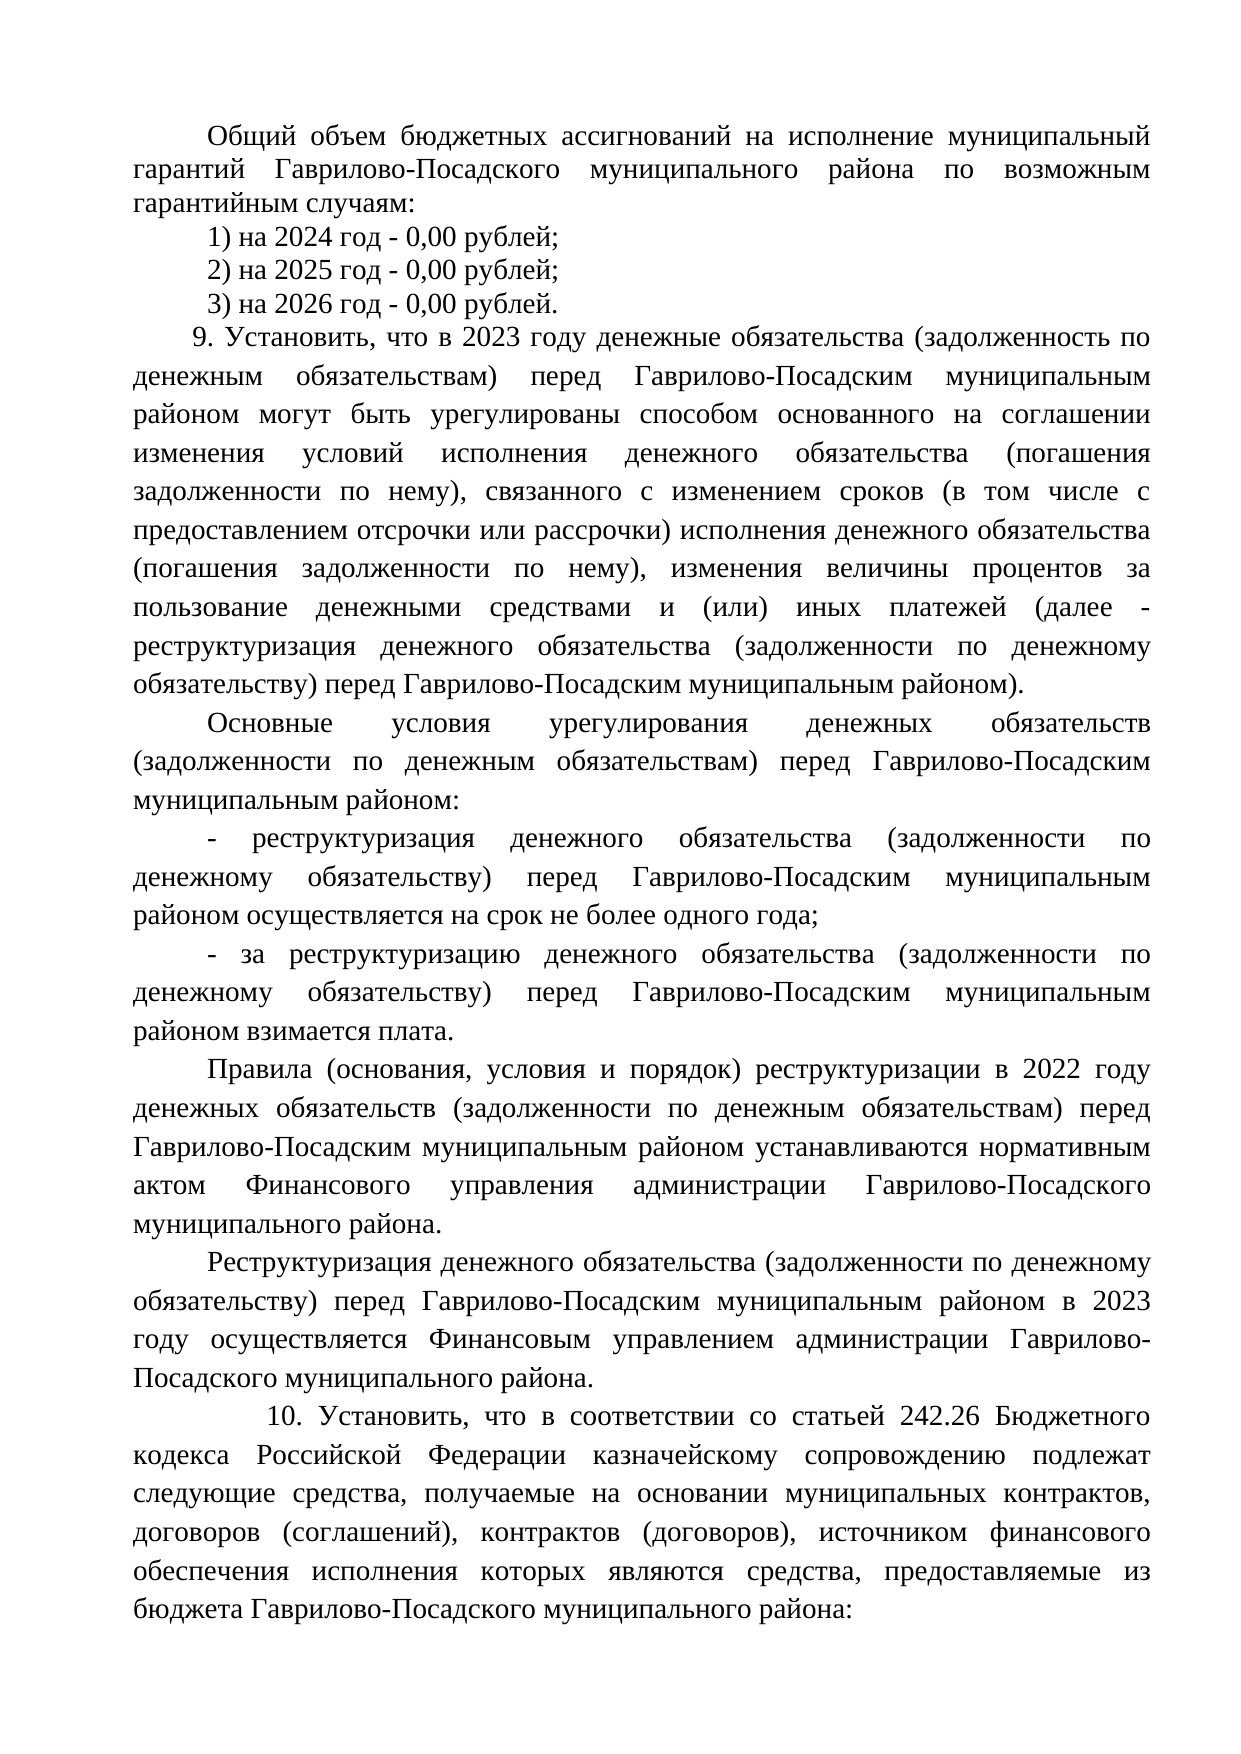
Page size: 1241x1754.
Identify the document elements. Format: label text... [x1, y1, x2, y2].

text 3) на 2026 год - 0,00 рублей. [133, 286, 1152, 319]
text 1) на 2024 год - 0,00 рублей; [133, 219, 1152, 252]
text Общий объем бюджетных ассигнований на исполнение муниципальный гарантий Гаврилово-Посадского муниципального района по возможным гарантийным случаям: [133, 118, 1152, 219]
text - реструктуризация денежного обязательства (задолженности по денежному обязательству) перед Гаврилово-Посадским муниципальным районом осуществляется на срок не более одного года; [133, 820, 1152, 931]
text Реструктуризация денежного обязательства (задолженности по денежному обязательству) перед Гаврилово-Посадским муниципальным районом в 2023 году осуществляется Финансовым управлением администрации Гаврилово-Посадского муниципального района. [133, 1244, 1152, 1393]
text Основные условия урегулирования денежных обязательств (задолженности по денежным обязательствам) перед Гаврилово-Посадским муниципальным районом: [133, 705, 1152, 815]
text 9. Установить, что в 2023 году денежные обязательства (задолженность по денежным обязательствам) перед Гаврилово-Посадским муниципальным районом могут быть урегулированы способом основанного на соглашении изменения условий исполнения денежного обязательства (погашения задолженности по нему), связанного с изменением сроков (в том числе с предоставлением отсрочки или рассрочки) исполнения денежного обязательства (погашения задолженности по нему), изменения величины процентов за пользование денежными средствами и (или) иных платежей (далее - реструктуризация денежного обязательства (задолженности по денежному обязательству) перед Гаврилово-Посадским муниципальным районом). [133, 319, 1152, 700]
text 10. Установить, что в соответствии со статьей 242.26 Бюджетного кодекса Российской Федерации казначейскому сопровождению подлежат следующие средства, получаемые на основании муниципальных контрактов, договоров (соглашений), контрактов (договоров), источником финансового обеспечения исполнения которых являются средства, предоставляемые из бюджета Гаврилово-Посадского муниципального района: [133, 1398, 1152, 1625]
text - за реструктуризацию денежного обязательства (задолженности по денежному обязательству) перед Гаврилово-Посадским муниципальным районом взимается плата. [133, 936, 1152, 1047]
text 2) на 2025 год - 0,00 рублей; [133, 252, 1152, 286]
text Правила (основания, условия и порядок) реструктуризации в 2022 году денежных обязательств (задолженности по денежным обязательствам) перед Гаврилово-Посадским муниципальным районом устанавливаются нормативным актом Финансового управления администрации Гаврилово-Посадского муниципального района. [133, 1052, 1152, 1239]
